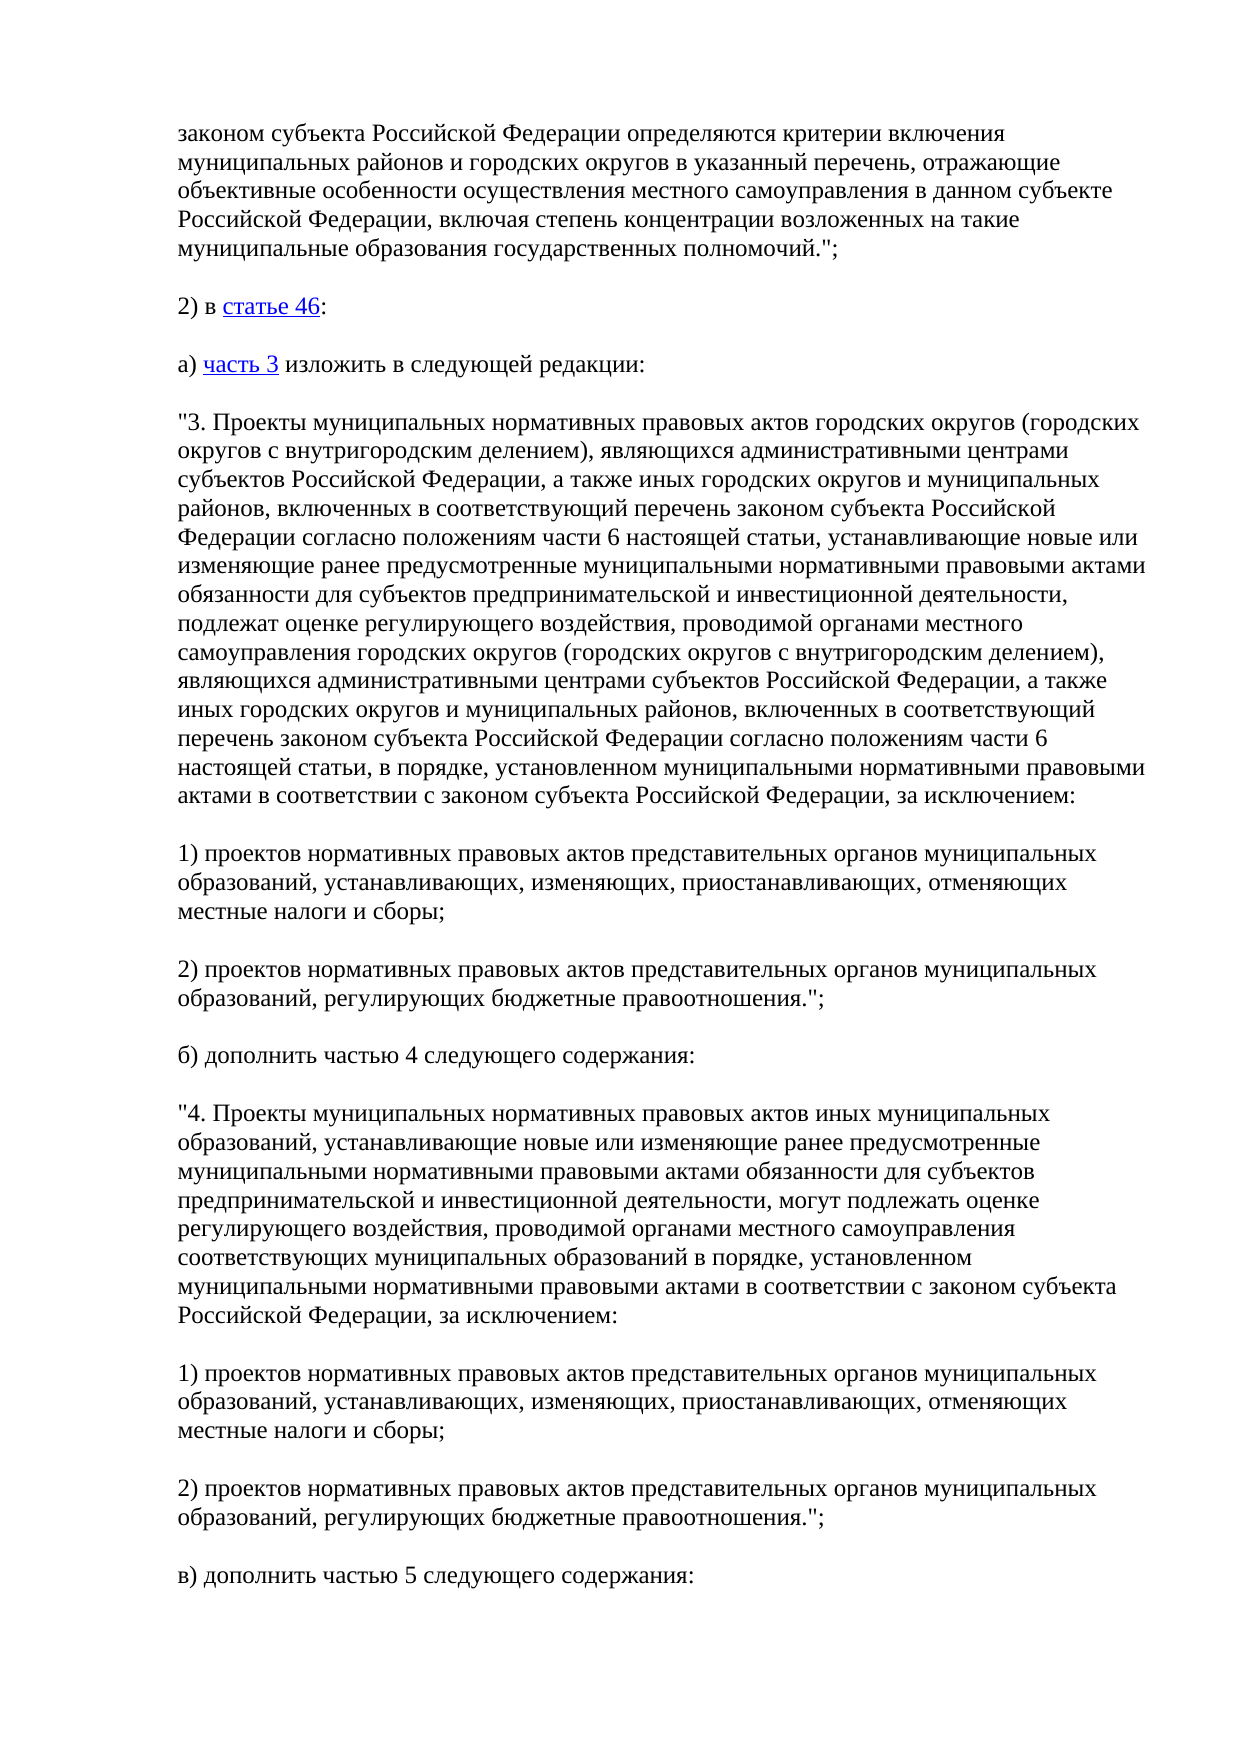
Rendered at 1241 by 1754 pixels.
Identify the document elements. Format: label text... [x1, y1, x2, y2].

text "3. Проекты муниципальных нормативных правовых актов городских округов (городских округов с внутригородским делением), являющихся административными центрами субъектов Российской Федерации, а также иных городских округов и муниципальных районов, включенных в соответствующий перечень законом субъекта Российской Федерации согласно положениям части 6 настоящей статьи, устанавливающие новые или изменяющие ранее предусмотренные муниципальными нормативными правовыми актами обязанности для субъектов предпринимательской и инвестиционной деятельности, подлежат оценке регулирующего воздействия, проводимой органами местного самоуправления городских округов (городских округов с внутригородским делением), являющихся административными центрами субъектов Российской Федерации, а также иных городских округов и муниципальных районов, включенных в соответствующий перечень законом субъекта Российской Федерации согласно положениям части 6 настоящей статьи, в порядке, установленном муниципальными нормативными правовыми актами в соответствии с законом субъекта Российской Федерации, за исключением: [177, 407, 1152, 809]
text в) дополнить частью 5 следующего содержания: [177, 1560, 1152, 1588]
text 1) проектов нормативных правовых актов представительных органов муниципальных образований, устанавливающих, изменяющих, приостанавливающих, отменяющих местные налоги и сборы; [177, 838, 1152, 925]
text б) дополнить частью 4 следующего содержания: [177, 1041, 1152, 1069]
text 1) проектов нормативных правовых актов представительных органов муниципальных образований, устанавливающих, изменяющих, приостанавливающих, отменяющих местные налоги и сборы; [177, 1358, 1152, 1444]
text "4. Проекты муниципальных нормативных правовых актов иных муниципальных образований, устанавливающие новые или изменяющие ранее предусмотренные муниципальными нормативными правовыми актами обязанности для субъектов предпринимательской и инвестиционной деятельности, могут подлежать оценке регулирующего воздействия, проводимой органами местного самоуправления соответствующих муниципальных образований в порядке, установленном муниципальными нормативными правовыми актами в соответствии с законом субъекта Российской Федерации, за исключением: [177, 1098, 1152, 1328]
text 2) проектов нормативных правовых актов представительных органов муниципальных образований, регулирующих бюджетные правоотношения."; [177, 954, 1152, 1011]
text 2) в статье 46: [177, 291, 1152, 320]
text 2) проектов нормативных правовых актов представительных органов муниципальных образований, регулирующих бюджетные правоотношения."; [177, 1473, 1152, 1531]
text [177, 118, 1152, 262]
text а) часть 3 изложить в следующей редакции: [177, 349, 1152, 378]
